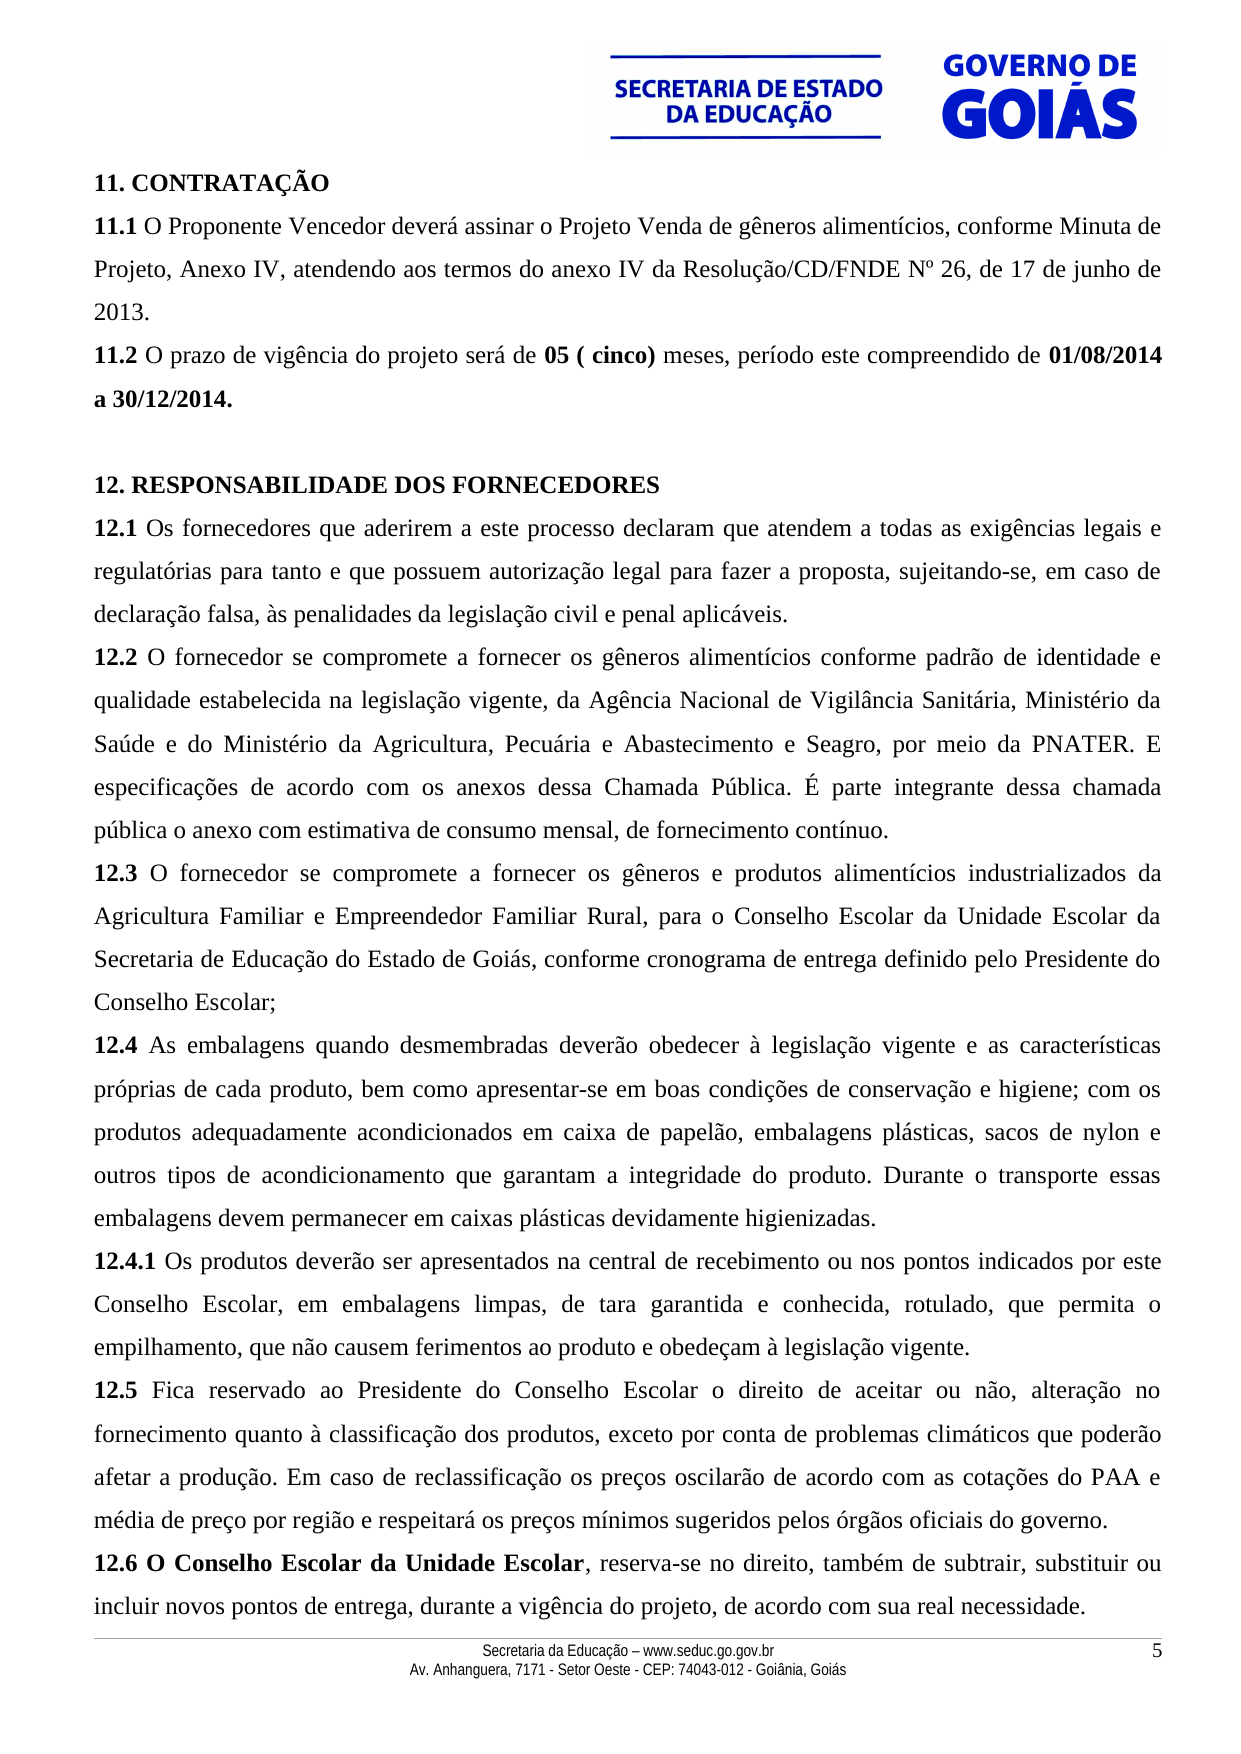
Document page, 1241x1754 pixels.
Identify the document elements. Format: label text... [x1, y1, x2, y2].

text 12. RESPONSABILIDADE DOS FORNECEDORES [94, 470, 1162, 499]
text 12.4.1 Os produtos deverão ser apresentados na central de recebimento ou nos pontos indicados por este Conselho Escolar, em embalagens limpas, de tara garantida e conhecida, rotulado, que permita o empilhamento, que não causem ferimentos ao produto e obedeçam à legislação vigente. [94, 1246, 1162, 1361]
picture [584, 41, 1163, 154]
text 12.5 Fica reservado ao Presidente do Conselho Escolar o direito de aceitar ou não, alteração no fornecimento quanto à classificação dos produtos, exceto por conta de problemas climáticos que poderão afetar a produção. Em caso de reclassificação os preços oscilarão de acordo com as cotações do PAA e média de preço por região e respeitará os preços mínimos sugeridos pelos órgãos oficiais do governo. [94, 1376, 1162, 1534]
text 12.6 O Conselho Escolar da Unidade Escolar, reserva-se no direito, também de subtrair, substituir ou incluir novos pontos de entrega, durante a vigência do projeto, de acordo com sua real necessidade. [94, 1548, 1162, 1620]
text 11. CONTRATAÇÃO [94, 168, 1162, 197]
text 11.1 O Proponente Vencedor deverá assinar o Projeto Venda de gêneros alimentícios, conforme Minuta de Projeto, Anexo IV, atendendo aos termos do anexo IV da Resolução/CD/FNDE Nº 26, de 17 de junho de 2013. [94, 211, 1162, 326]
text 12.4 As embalagens quando desmembradas deverão obedecer à legislação vigente e as características próprias de cada produto, bem como apresentar-se em boas condições de conservação e higiene; com os produtos adequadamente acondicionados em caixa de papelão, embalagens plásticas, sacos de nylon e outros tipos de acondicionamento que garantam a integridade do produto. Durante o transporte essas embalagens devem permanecer em caixas plásticas devidamente higienizadas. [94, 1031, 1162, 1232]
text 12.3 O fornecedor se compromete a fornecer os gêneros e produtos alimentícios industrializados da Agricultura Familiar e Empreendedor Familiar Rural, para o Conselho Escolar da Unidade Escolar da Secretaria de Educação do Estado de Goiás, conforme cronograma de entrega definido pelo Presidente do Conselho Escolar; [94, 858, 1162, 1016]
text 12.1 Os fornecedores que aderirem a este processo declaram que atendem a todas as exigências legais e regulatórias para tanto e que possuem autorização legal para fazer a proposta, sujeitando-se, em caso de declaração falsa, às penalidades da legislação civil e penal aplicáveis. [94, 513, 1162, 628]
text 12.2 O fornecedor se compromete a fornecer os gêneros alimentícios conforme padrão de identidade e qualidade estabelecida na legislação vigente, da Agência Nacional de Vigilância Sanitária, Ministério da Saúde e do Ministério da Agricultura, Pecuária e Abastecimento e Seagro, por meio da PNATER. E especificações de acordo com os anexos dessa Chamada Pública. É parte integrante dessa chamada pública o anexo com estimativa de consumo mensal, de fornecimento contínuo. [94, 642, 1162, 844]
text 11.2 O prazo de vigência do projeto será de 05 ( cinco) meses, período este compreendido de 01/08/2014 a 30/12/2014. [94, 341, 1162, 412]
